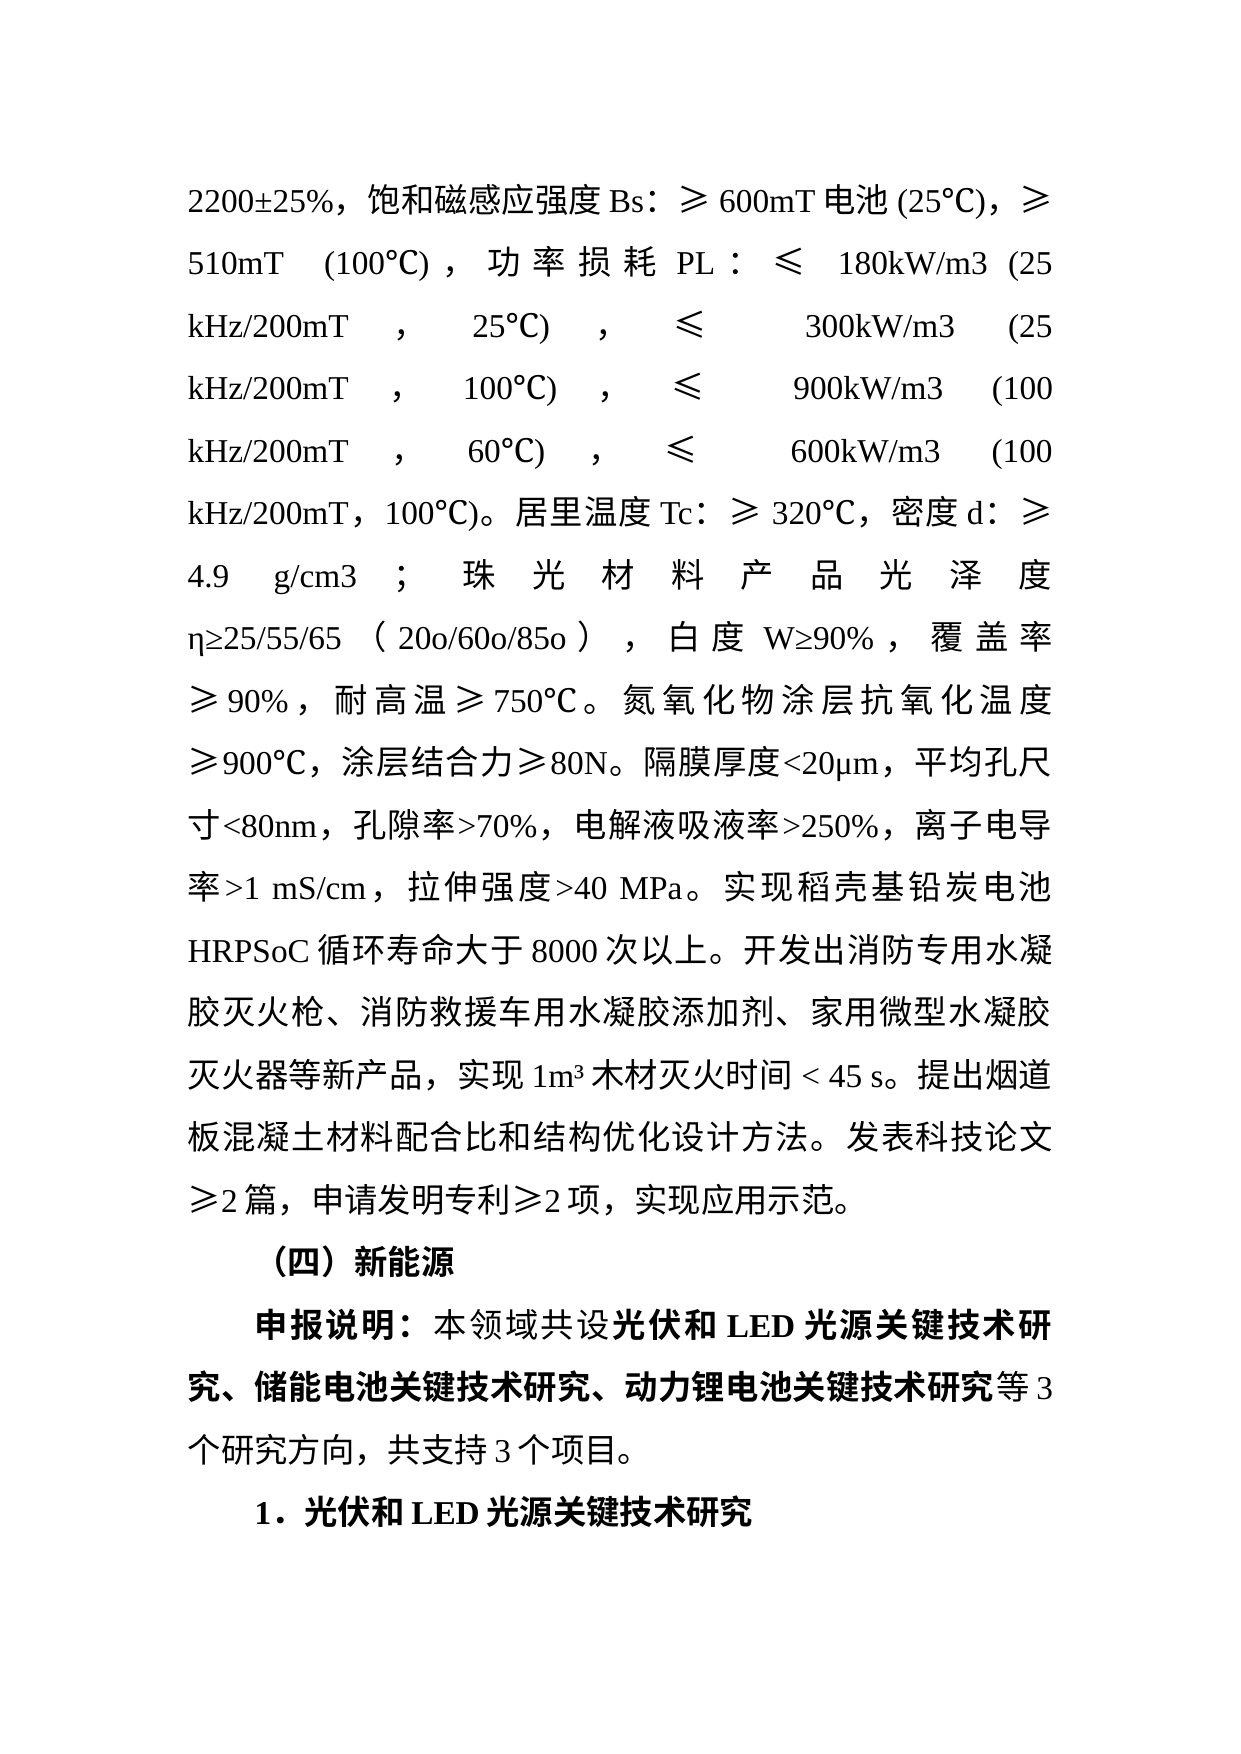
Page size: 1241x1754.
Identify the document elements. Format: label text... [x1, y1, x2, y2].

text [187, 162, 1053, 1224]
list 1．光伏和LED光源关键技术研究 [187, 1474, 1053, 1537]
text 申报说明：本领域共设光伏和LED光源关键技术研究、储能电池关键技术研究、动力锂电池关键技术研究等3个研究方向，共支持3个项目。 [187, 1287, 1053, 1474]
text （四）新能源 [187, 1224, 1053, 1287]
